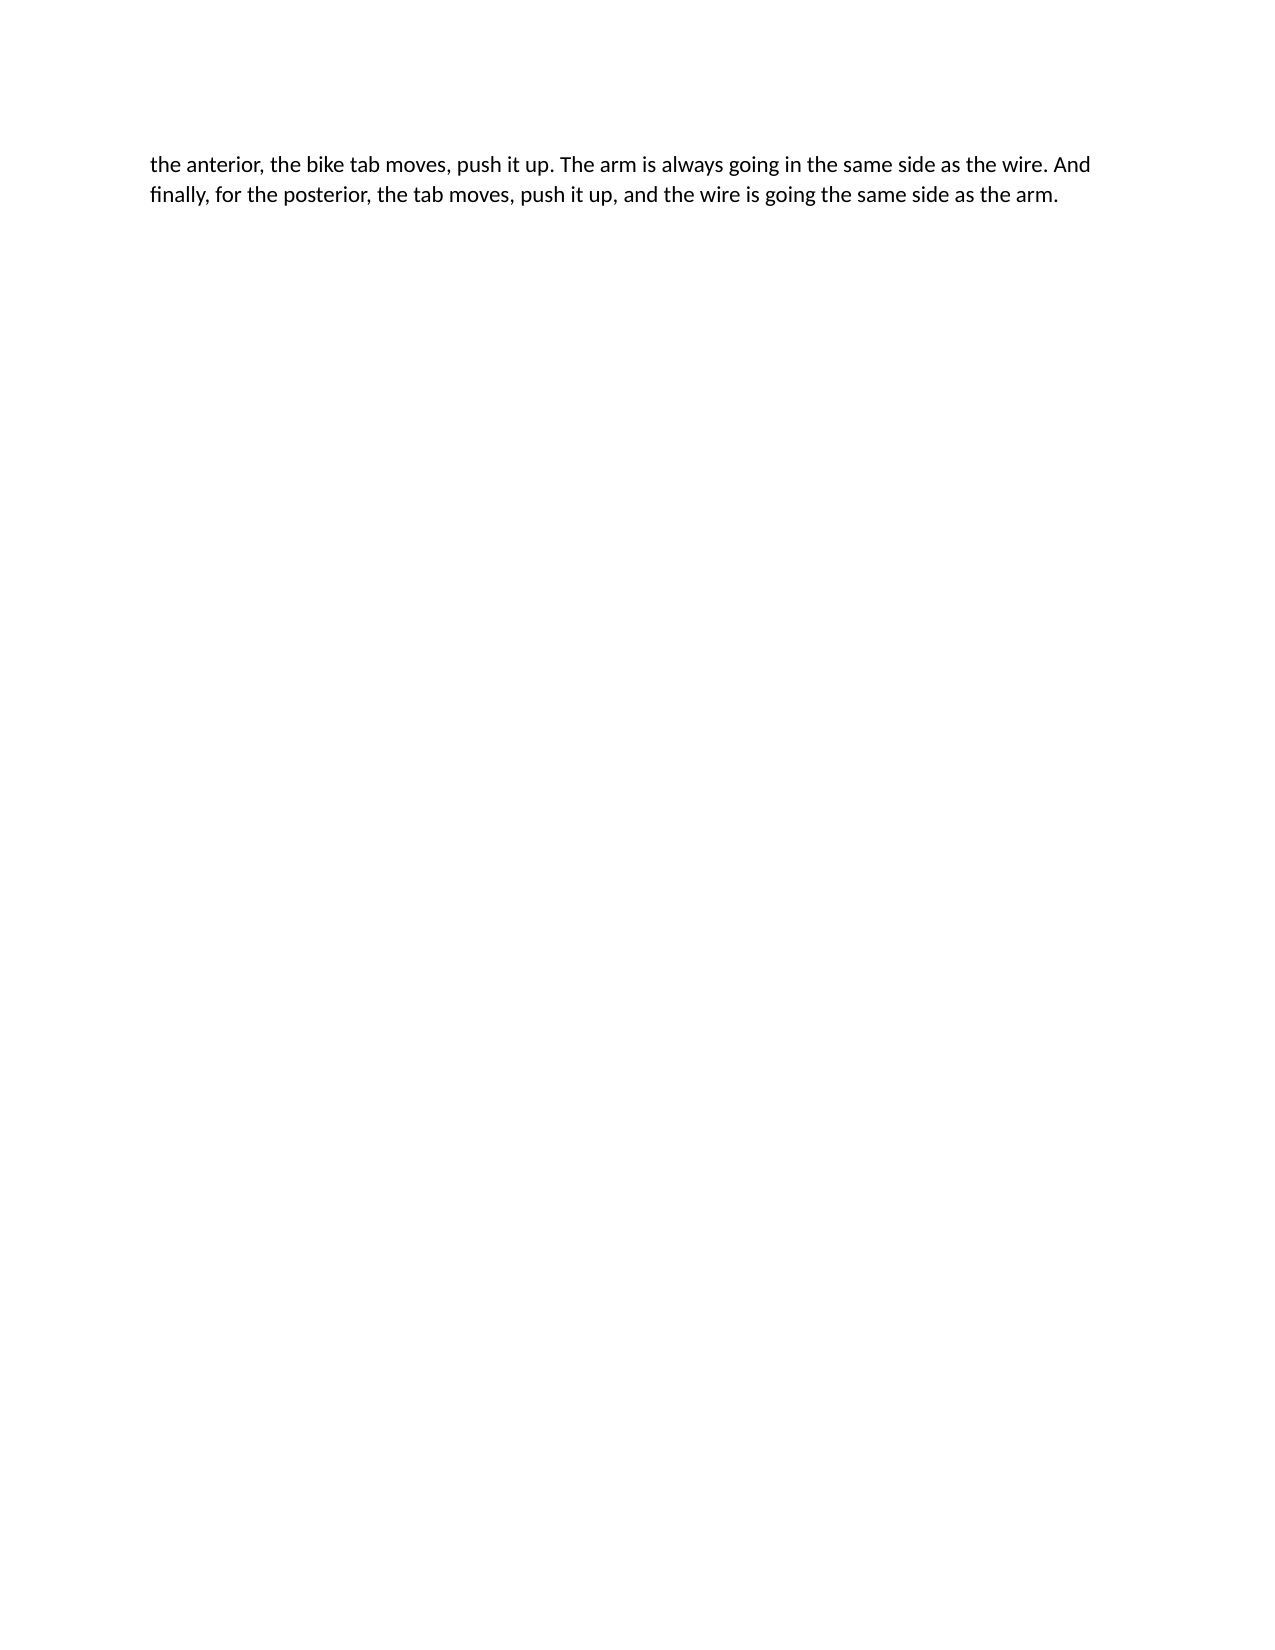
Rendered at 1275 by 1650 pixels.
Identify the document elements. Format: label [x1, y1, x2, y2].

text [150, 150, 1125, 208]
